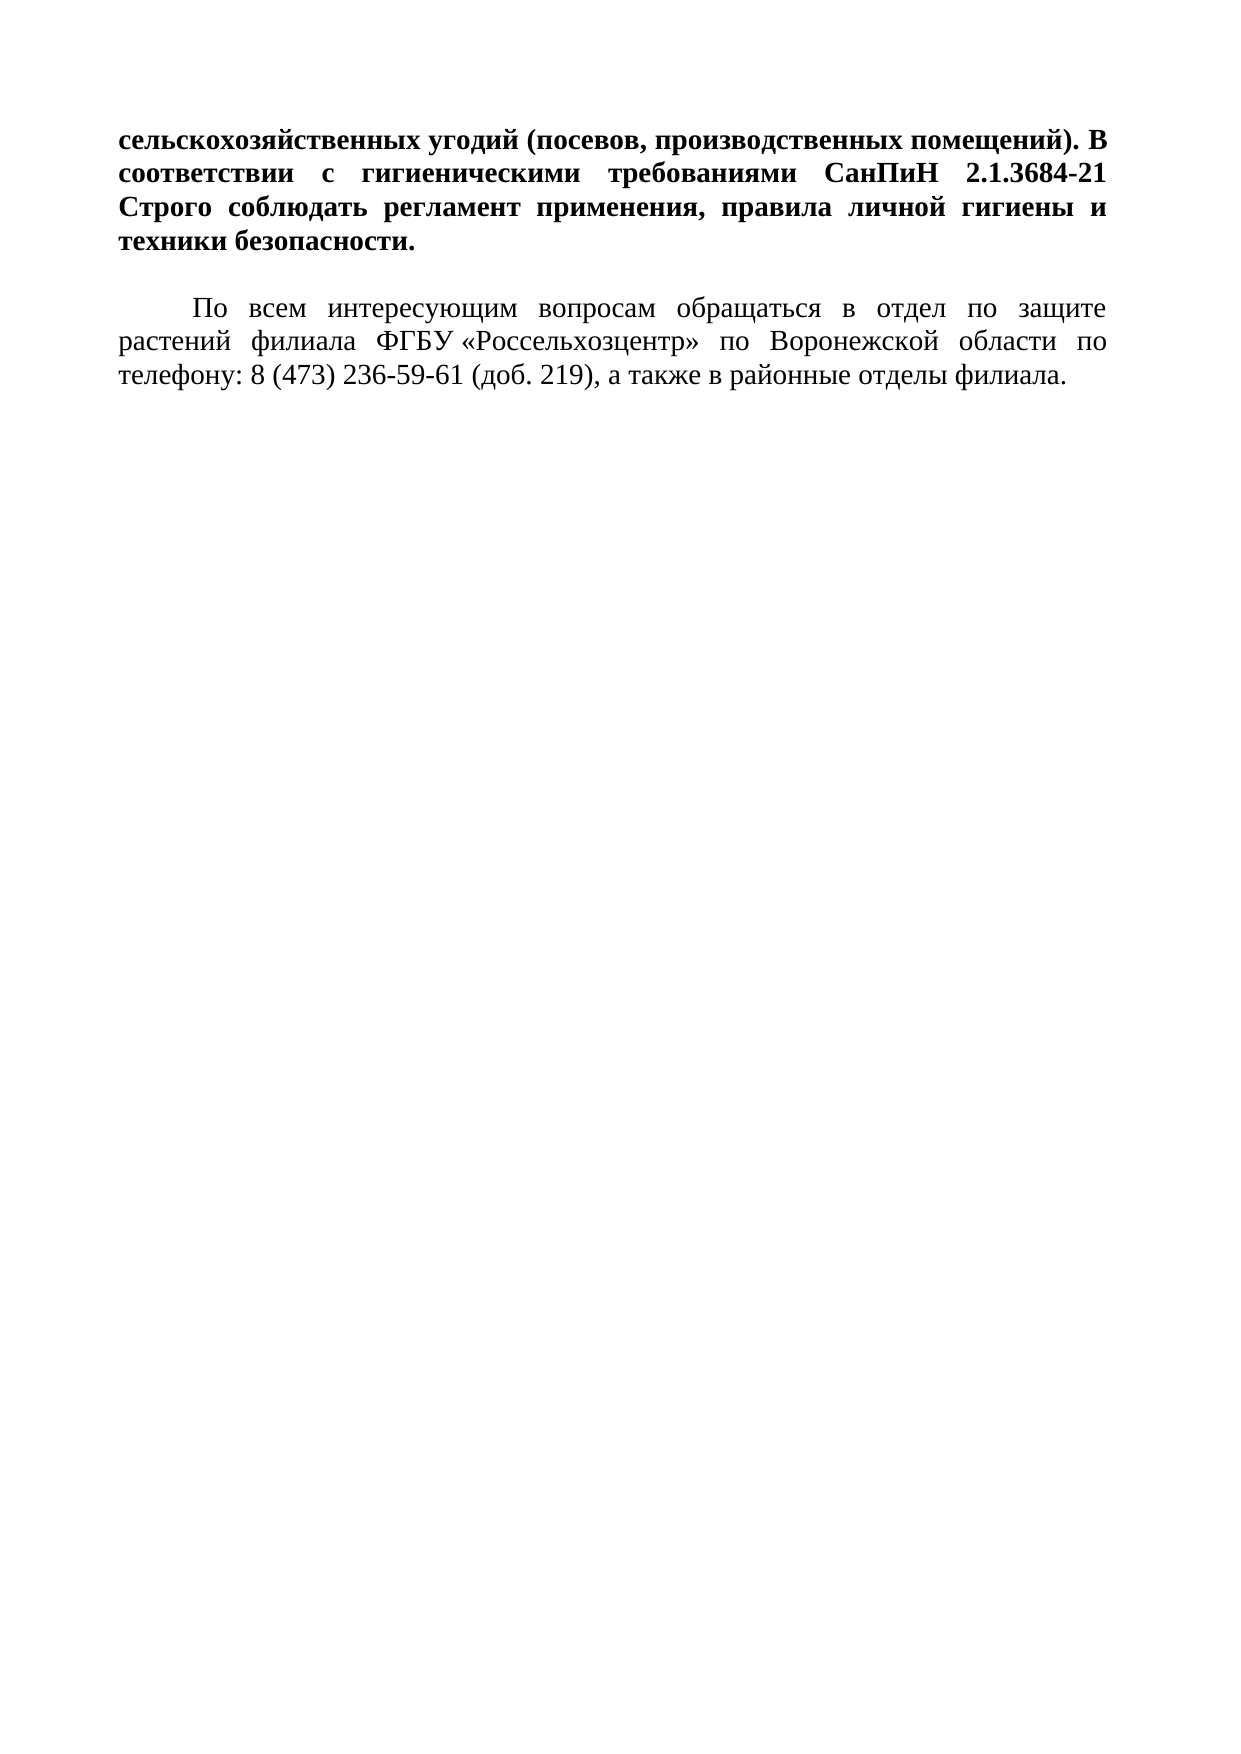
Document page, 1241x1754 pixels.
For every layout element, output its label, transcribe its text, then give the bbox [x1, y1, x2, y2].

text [118, 122, 1107, 256]
text По всем интересующим вопросам обращаться в отдел по защите растений филиала ФГБУ «Россельхозцентр» по Воронежской области по телефону: 8 (473) 236-59-61 (доб. 219), а также в районные отделы филиала. [118, 290, 1107, 390]
